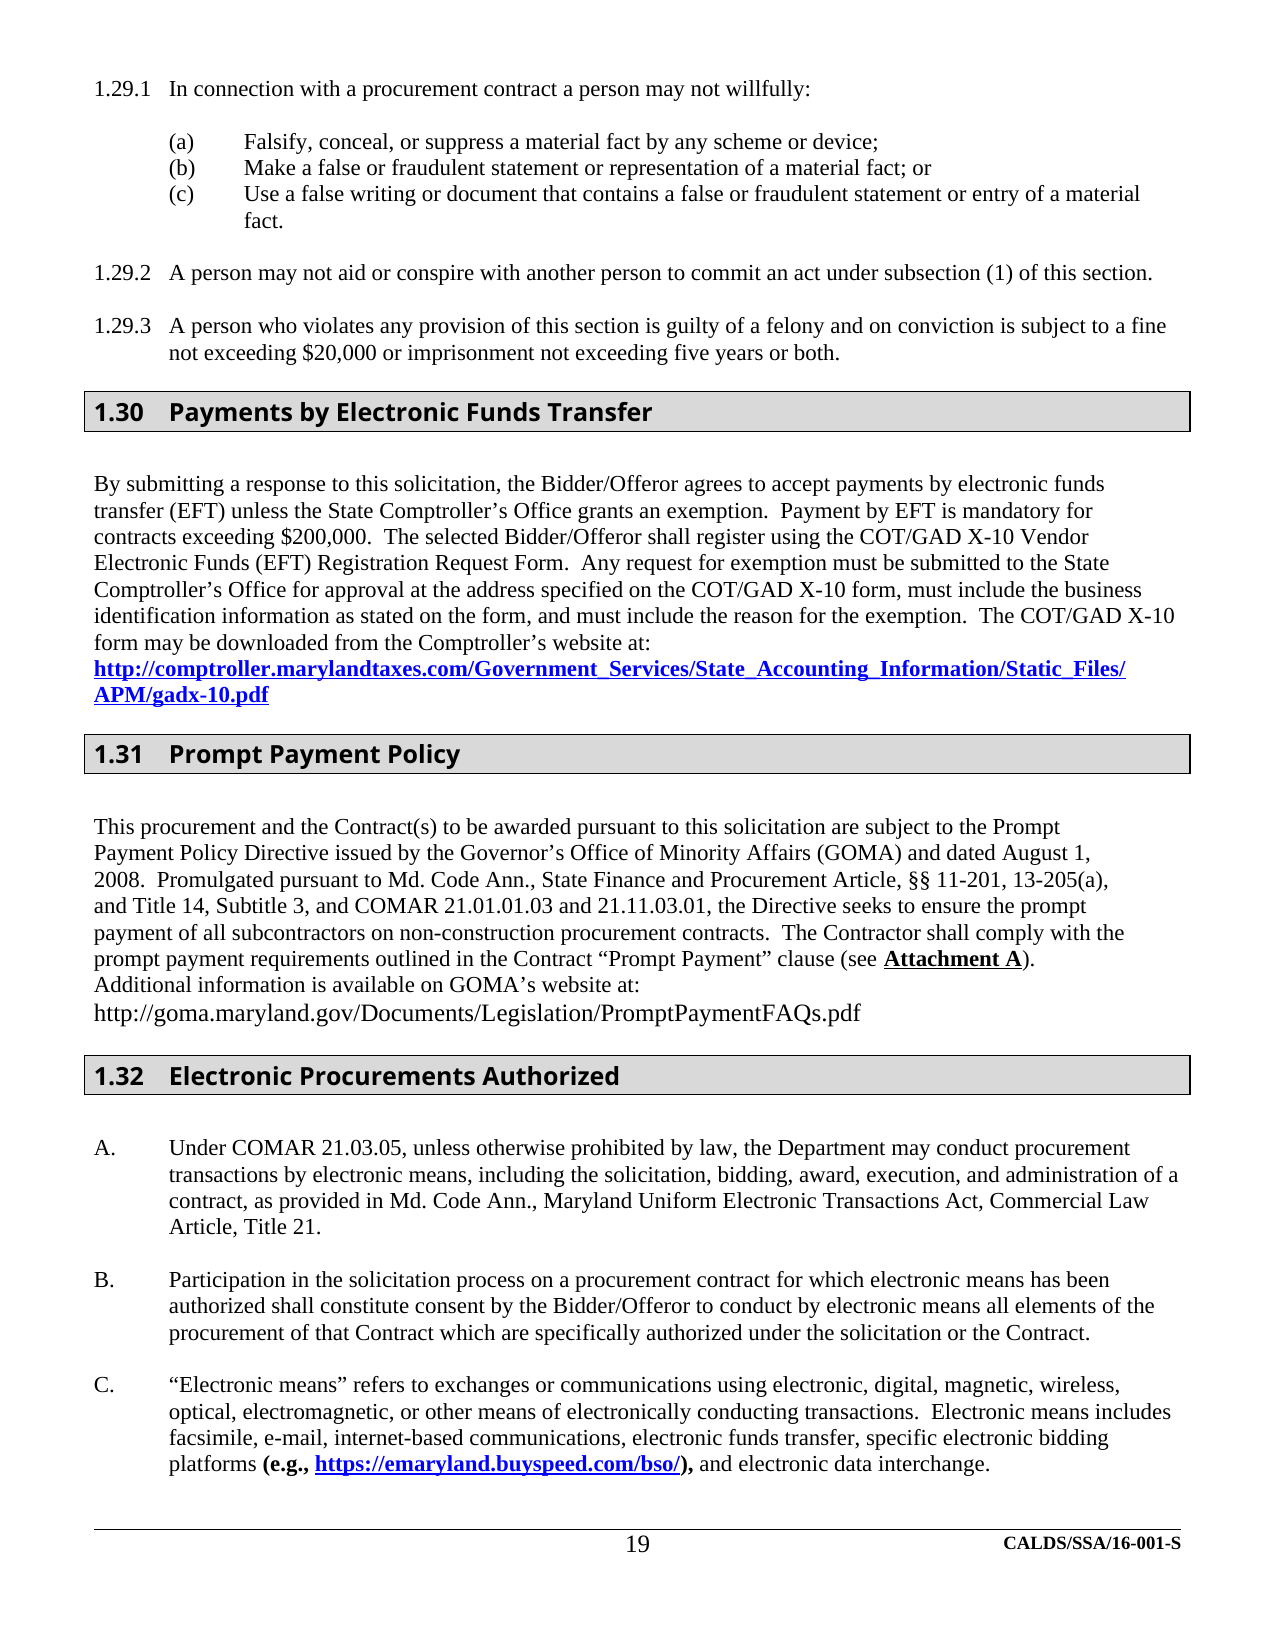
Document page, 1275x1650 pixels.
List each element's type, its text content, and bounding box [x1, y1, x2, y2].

text 1.29.3 A person who violates any provision of this section is guilty of a felony and on conviction is subject to a fine not exceeding $20,000 or imprisonment not exceeding five years or both. [94, 312, 1181, 365]
text (a) Falsify, conceal, or suppress a material fact by any scheme or device; [169, 128, 1181, 154]
subtitle 1.30 Payments by Electronic Funds Transfer [85, 392, 1189, 431]
text C. “Electronic means” refers to exchanges or communications using electronic, digital, magnetic, wireless, optical, electromagnetic, or other means of electronically conducting transactions. Electronic means includes facsimile, e-mail, internet-based communications, electronic funds transfer, specific electronic bidding platforms (e.g., https://emaryland.buyspeed.com/bso/), and electronic data interchange. [94, 1371, 1181, 1477]
subtitle 1.31 Prompt Payment Policy [85, 735, 1189, 773]
text 1.29.1 In connection with a procurement contract a person may not willfully: [94, 75, 1181, 101]
subtitle 1.32 Electronic Procurements Authorized [85, 1056, 1189, 1094]
text (c) Use a false writing or document that contains a false or fraudulent statement or entry of a material fact. [169, 180, 1181, 233]
text This procurement and the Contract(s) to be awarded pursuant to this solicitation are subject to the Prompt Payment Policy Directive issued by the Governor’s Office of Minority Affairs (GOMA) and dated August 1, 2008. Promulgated pursuant to Md. Code Ann., State Finance and Procurement Article, §§ 11-201, 13-205(a), and Title 14, Subtitle 3, and COMAR 21.01.01.03 and 21.11.03.01, the Directive seeks to ensure the prompt payment of all subcontractors on non-construction procurement contracts. The Contractor shall comply with the prompt payment requirements outlined in the Contract “Prompt Payment” clause (see Attachment A). Additional information is available on GOMA’s website at: http://goma.maryland.gov/Documents/Legislation/PromptPaymentFAQs.pdf [94, 813, 1136, 1026]
text (b) Make a false or fraudulent statement or representation of a material fact; or [169, 154, 1181, 180]
text A. Under COMAR 21.03.05, unless otherwise prohibited by law, the Department may conduct procurement transactions by electronic means, including the solicitation, bidding, award, execution, and administration of a contract, as provided in Md. Code Ann., Maryland Uniform Electronic Transactions Act, Commercial Law Article, Title 21. [94, 1134, 1181, 1240]
text B. Participation in the solicitation process on a procurement contract for which electronic means has been authorized shall constitute consent by the Bidder/Offeror to conduct by electronic means all elements of the procurement of that Contract which are specifically authorized under the solicitation or the Contract. [94, 1266, 1181, 1345]
text By submitting a response to this solicitation, the Bidder/Offeror agrees to accept payments by electronic funds transfer (EFT) unless the State Comptroller’s Office grants an exemption. Payment by EFT is mandatory for contracts exceeding $200,000. The selected Bidder/Offeror shall register using the COT/GAD X-10 Vendor Electronic Funds (EFT) Registration Request Form. Any request for exemption must be submitted to the State Comptroller’s Office for approval at the address specified on the COT/GAD X-10 form, must include the business identification information as stated on the form, and must include the reason for the exemption. The COT/GAD X-10 form may be downloaded from the Comptroller’s website at: http://comptroller.marylandtaxes.com/Government_Services/State_Accounting_Information/Static_Files/APM/gadx-10.pdf [94, 470, 1181, 708]
text 1.29.2 A person may not aid or conspire with another person to commit an act under subsection (1) of this section. [94, 259, 1181, 286]
